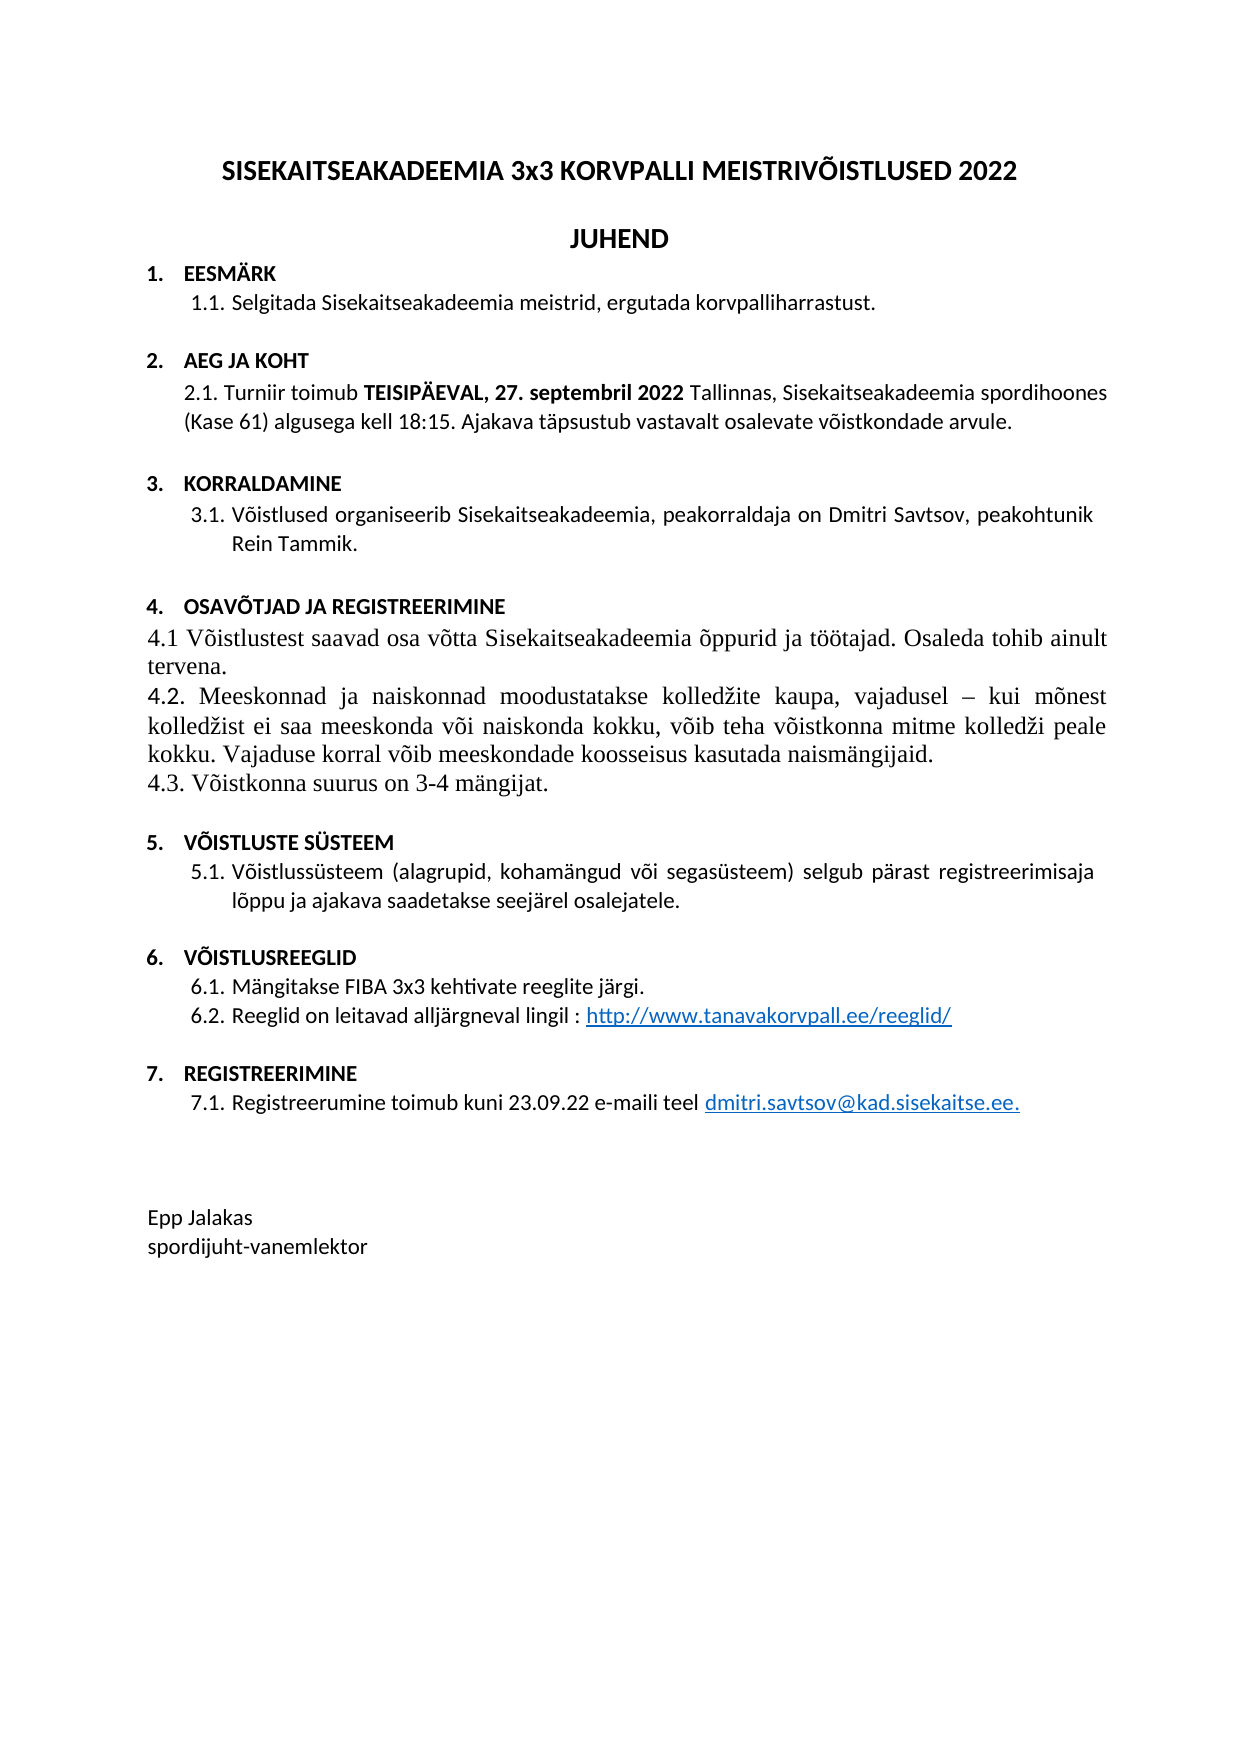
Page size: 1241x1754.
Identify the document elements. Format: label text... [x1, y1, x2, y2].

list Mängitakse FIBA 3x3 kehtivate reeglite järgi. [190, 972, 1094, 1000]
list VÕISTLUSTE SÜSTEEM [146, 828, 1094, 856]
list VÕISTLUSREEGLID [146, 943, 1094, 972]
list Võistlused organiseerib Sisekaitseakadeemia, peakorraldaja on Dmitri Savtsov, peakohtunik Rein Tammik. [190, 500, 1094, 557]
list Registreerumine toimub kuni 23.09.22 e-maili teel dmitri.savtsov@kad.sisekaitse.ee. [190, 1088, 1094, 1116]
text 4.1 Võistlustest saavad osa võtta Sisekaitseakadeemia õppurid ja töötajad. Osaleda tohib ainult tervena. [147, 623, 1108, 680]
text 4.3. Võistkonna suurus on 3-4 mängijat. [147, 768, 1108, 797]
list Reeglid on leitavad alljärgneval lingil : http://www.tanavakorvpall.ee/reeglid/ [190, 1001, 1094, 1029]
text 2.1. Turniir toimub TEISIPÄEVAL, 27. septembril 2022 Tallinnas, Sisekaitseakadeemia spordihoones (Kase 61) algusega kell 18:15. Ajakava täpsustub vastavalt osalevate võistkondade arvule. [183, 378, 1108, 435]
text 4.2. Meeskonnad ja naiskonnad moodustatakse kolledžite kaupa, vajadusel – kui mõnest kolledžist ei saa meeskonda või naiskonda kokku, võib teha võistkonna mitme kolledži peale kokku. Vajaduse korral võib meeskondade koosseisus kasutada naismängijaid. [147, 680, 1108, 768]
list EESMÄRK [146, 259, 1094, 287]
subtitle KORRALDAMINE [146, 469, 1108, 497]
text SISEKAITSEAKADEEMIA 3x3 KORVPALLI MEISTRIVÕISTLUSED 2022 [147, 152, 1092, 188]
list OSAVÕTJAD JA REGISTREERIMINE [146, 592, 1094, 620]
text Epp Jalakas [147, 1203, 1094, 1231]
list REGISTREERIMINE [146, 1059, 1094, 1087]
subtitle AEG JA KOHT [146, 347, 1108, 375]
list Selgitada Sisekaitseakadeemia meistrid, ergutada korvpalliharrastust. [190, 288, 1108, 316]
text spordijuht-vanemlektor [147, 1232, 1094, 1260]
text JUHEND [146, 221, 1093, 256]
list Võistlussüsteem (alagrupid, kohamängud või segasüsteem) selgub pärast registreerimisaja lõppu ja ajakava saadetakse seejärel osalejatele. [190, 857, 1094, 914]
